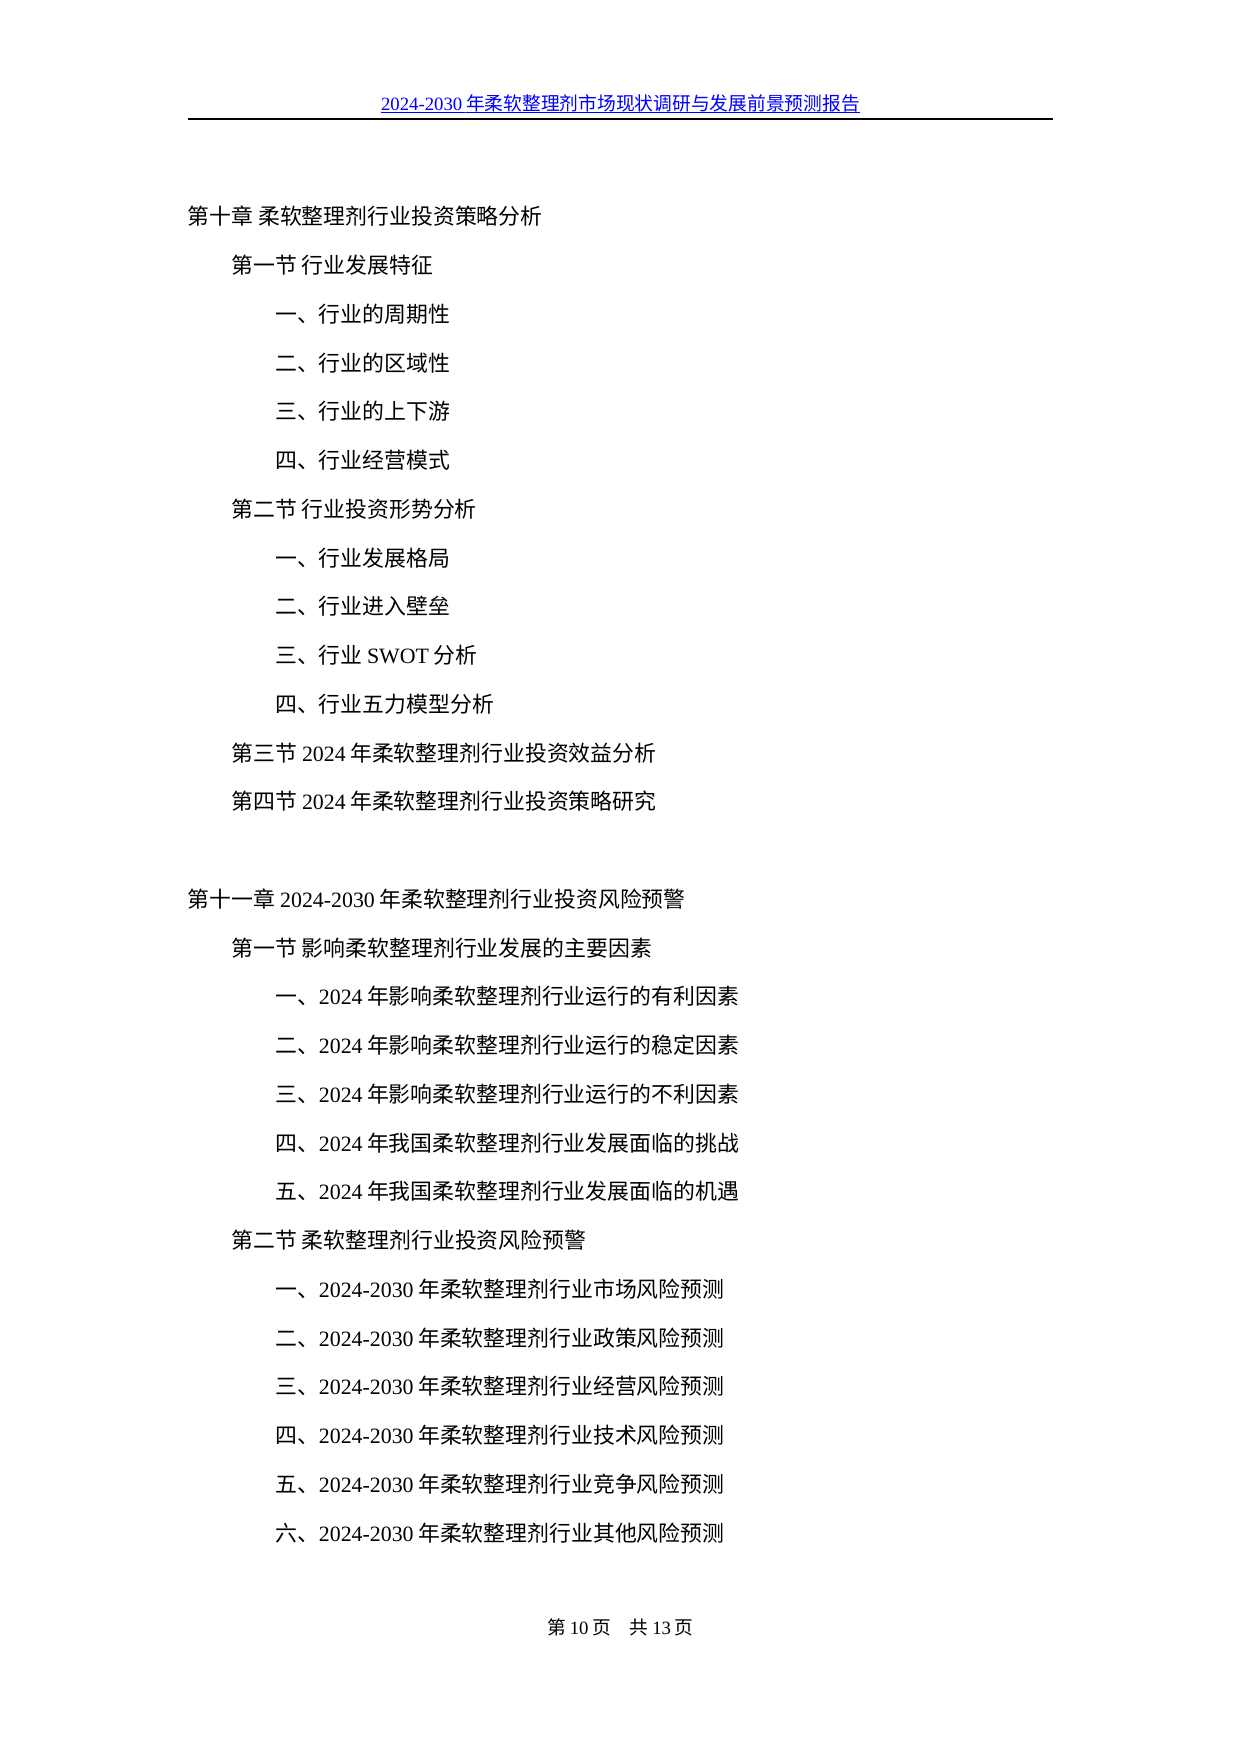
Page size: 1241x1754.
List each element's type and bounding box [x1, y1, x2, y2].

text [187, 150, 1053, 1548]
